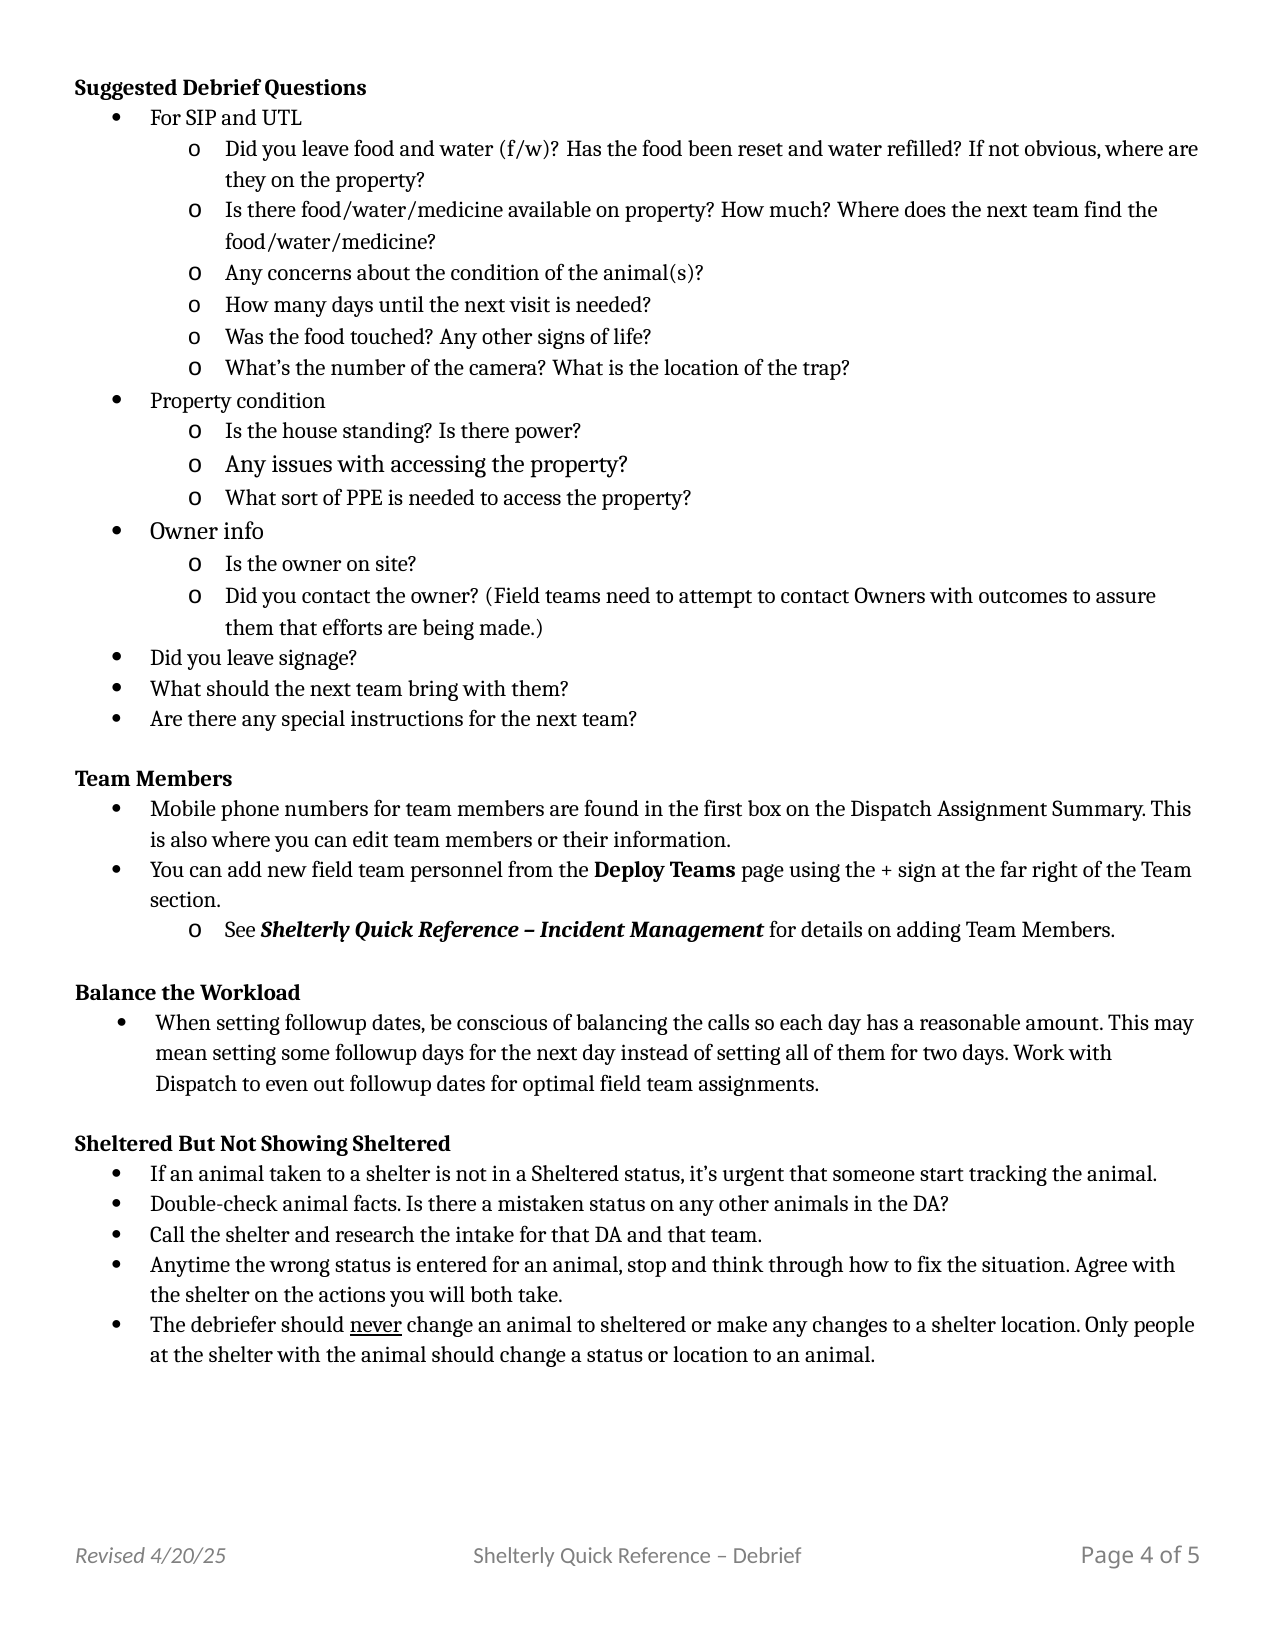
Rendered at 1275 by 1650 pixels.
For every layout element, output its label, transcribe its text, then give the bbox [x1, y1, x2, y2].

list Any concerns about the condition of the animal(s)? [187, 259, 1200, 288]
list Is there food/water/medicine available on property? How much? Where does the next team find the food/water/medicine? [187, 197, 1200, 256]
list Is the house standing? Is there power? [187, 418, 1200, 446]
list If an animal taken to a shelter is not in a Sheltered status, it’s urgent that someone start tracking the animal. [112, 1161, 1200, 1187]
list The debriefer should never change an animal to sheltered or make any changes to a shelter location. Only people at the shelter with the animal should change a status or location to an animal. [112, 1312, 1200, 1368]
list Is the owner on site? [187, 550, 1200, 578]
list Did you leave food and water (f/w)? Has the food been reset and water refilled? If not obvious, where are they on the property? [187, 135, 1200, 193]
list What sort of PPE is needed to access the property? [187, 485, 1200, 513]
list What’s the number of the camera? What is the location of the trap? [187, 355, 1200, 383]
list How many days until the next visit is needed? [187, 292, 1200, 319]
list Double-check animal facts. Is there a mistaken status on any other animals in the DA? [112, 1191, 1200, 1217]
list Mobile phone numbers for team members are found in the first box on the Dispatch Assignment Summary. This is also where you can edit team members or their information. [112, 796, 1200, 853]
list Are there any special instructions for the next team? [112, 706, 1200, 732]
list Owner info [112, 517, 1200, 546]
text Team Members [75, 766, 1200, 792]
text Suggested Debrief Questions [75, 75, 1200, 101]
text Sheltered But Not Showing Sheltered [75, 1131, 1200, 1157]
list What should the next team bring with them? [112, 675, 1200, 702]
list Was the food touched? Any other signs of life? [187, 323, 1200, 351]
list For SIP and UTL [112, 105, 1200, 132]
list Property condition [112, 387, 1200, 414]
list Did you contact the owner? (Field teams need to attempt to contact Owners with outcomes to assure them that efforts are being made.) [187, 583, 1200, 641]
list Did you leave signage? [112, 645, 1200, 671]
list Call the shelter and research the intake for that DA and that team. [112, 1221, 1200, 1248]
list Anytime the wrong status is entered for an animal, stop and think through how to fix the situation. Agree with the shelter on the actions you will both take. [112, 1252, 1200, 1308]
list When setting followup dates, be conscious of balancing the calls so each day has a reasonable amount. This may mean setting some followup days for the next day instead of setting all of them for two days. Work with Dispatch to even out followup dates for optimal field team assignments. [118, 1010, 1200, 1097]
list Any issues with accessing the property? [187, 450, 1200, 480]
list See Shelterly Quick Reference – Incident Management for details on adding Team Members. [187, 917, 1200, 945]
list You can add new field team personnel from the Deploy Teams page using the + sign at the far right of the Team section. [112, 857, 1200, 913]
text Balance the Workload [75, 980, 1200, 1006]
